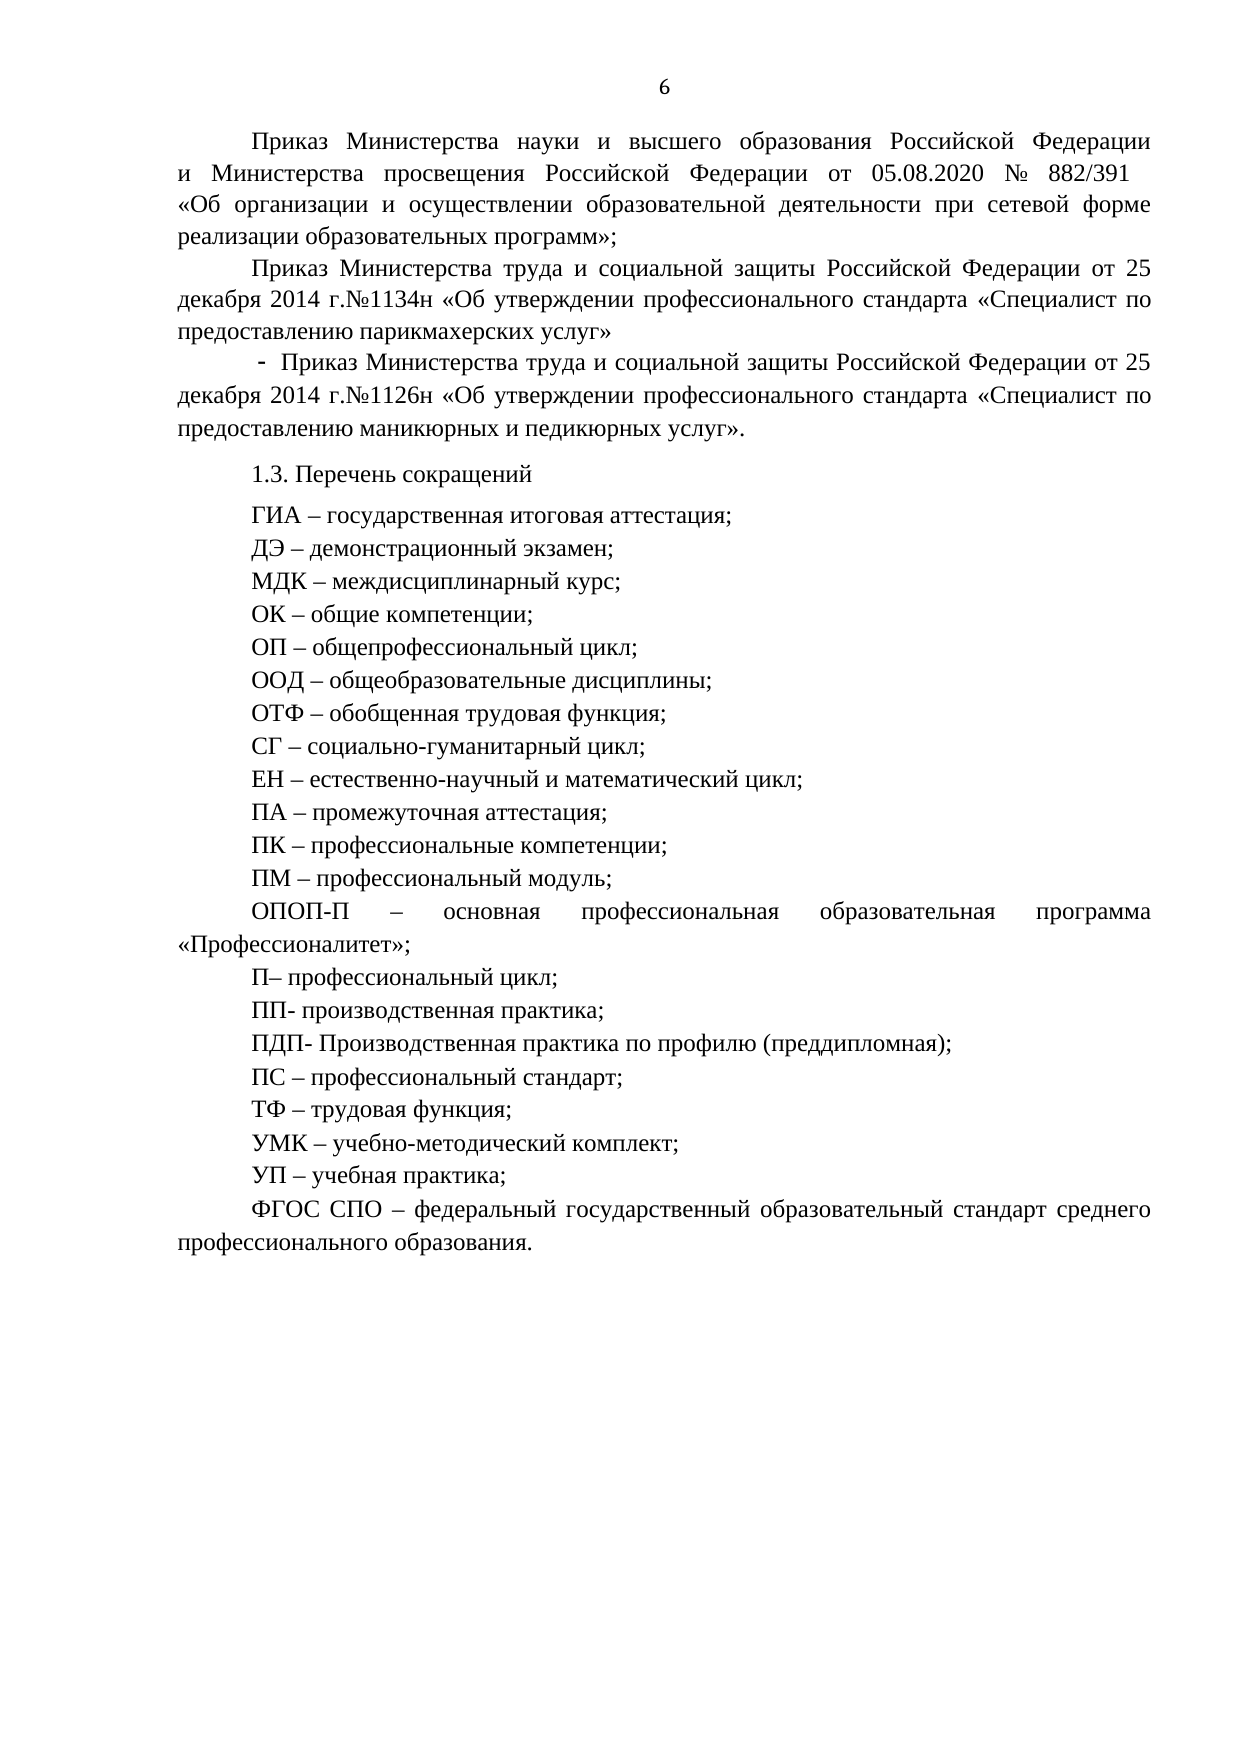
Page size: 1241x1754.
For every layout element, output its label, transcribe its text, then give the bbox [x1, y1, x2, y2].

text ООД – общеобразовательные дисциплины; [177, 665, 1152, 694]
text ДЭ – демонстрационный экзамен; [177, 533, 1152, 562]
text ПК – профессиональные компетенции; [177, 830, 1152, 859]
text ПМ – профессиональный модуль; [177, 863, 1152, 892]
text УМК – учебно-методический комплект; [177, 1128, 1152, 1156]
text ОК – общие компетенции; [177, 599, 1152, 628]
text УП – учебная практика; [177, 1161, 1152, 1189]
text ГИА – государственная итоговая аттестация; [177, 500, 1152, 529]
text Приказ Министерства науки и высшего образования Российской Федерации и Министерства просвещения Российской Федерации от 05.08.2020 № 882/391 «Об организации и осуществлении образовательной деятельности при сетевой форме реализации образовательных программ»; [177, 126, 1152, 250]
text ТФ – трудовая функция; [177, 1094, 1152, 1123]
text МДК – междисциплинарный курс; [177, 566, 1152, 595]
text ПП- производственная практика; [177, 996, 1152, 1024]
text ПДП- Производственная практика по профилю (преддипломная); [177, 1028, 1152, 1057]
text ЕН – естественно-научный и математический цикл; [177, 764, 1152, 793]
text 1.3. Перечень сокращений [177, 459, 1152, 488]
text П– профессиональный цикл; [177, 962, 1152, 991]
text ПС – профессиональный стандарт; [177, 1062, 1152, 1090]
text ПА – промежуточная аттестация; [177, 797, 1152, 826]
list Приказ Министерства труда и социальной защиты Российской Федерации от 25 декабря 2014 г.№1126н «Об утверждении профессионального стандарта «Специалист по предоставлению маникюрных и педикюрных услуг». [177, 347, 1152, 442]
text ОПОП-П – основная профессиональная образовательная программа «Профессионалитет»; [177, 896, 1152, 958]
text ФГОС СПО – федеральный государственный образовательный стандарт среднего профессионального образования. [177, 1194, 1152, 1255]
text ОТФ – обобщенная трудовая функция; [177, 698, 1152, 727]
text ОП – общепрофессиональный цикл; [177, 632, 1152, 661]
text Приказ Министерства труда и социальной защиты Российской Федерации от 25 декабря 2014 г.№1134н «Об утверждении профессионального стандарта «Специалист по предоставлению парикмахерских услуг» [177, 253, 1152, 344]
text СГ – социально-гуманитарный цикл; [177, 731, 1152, 760]
